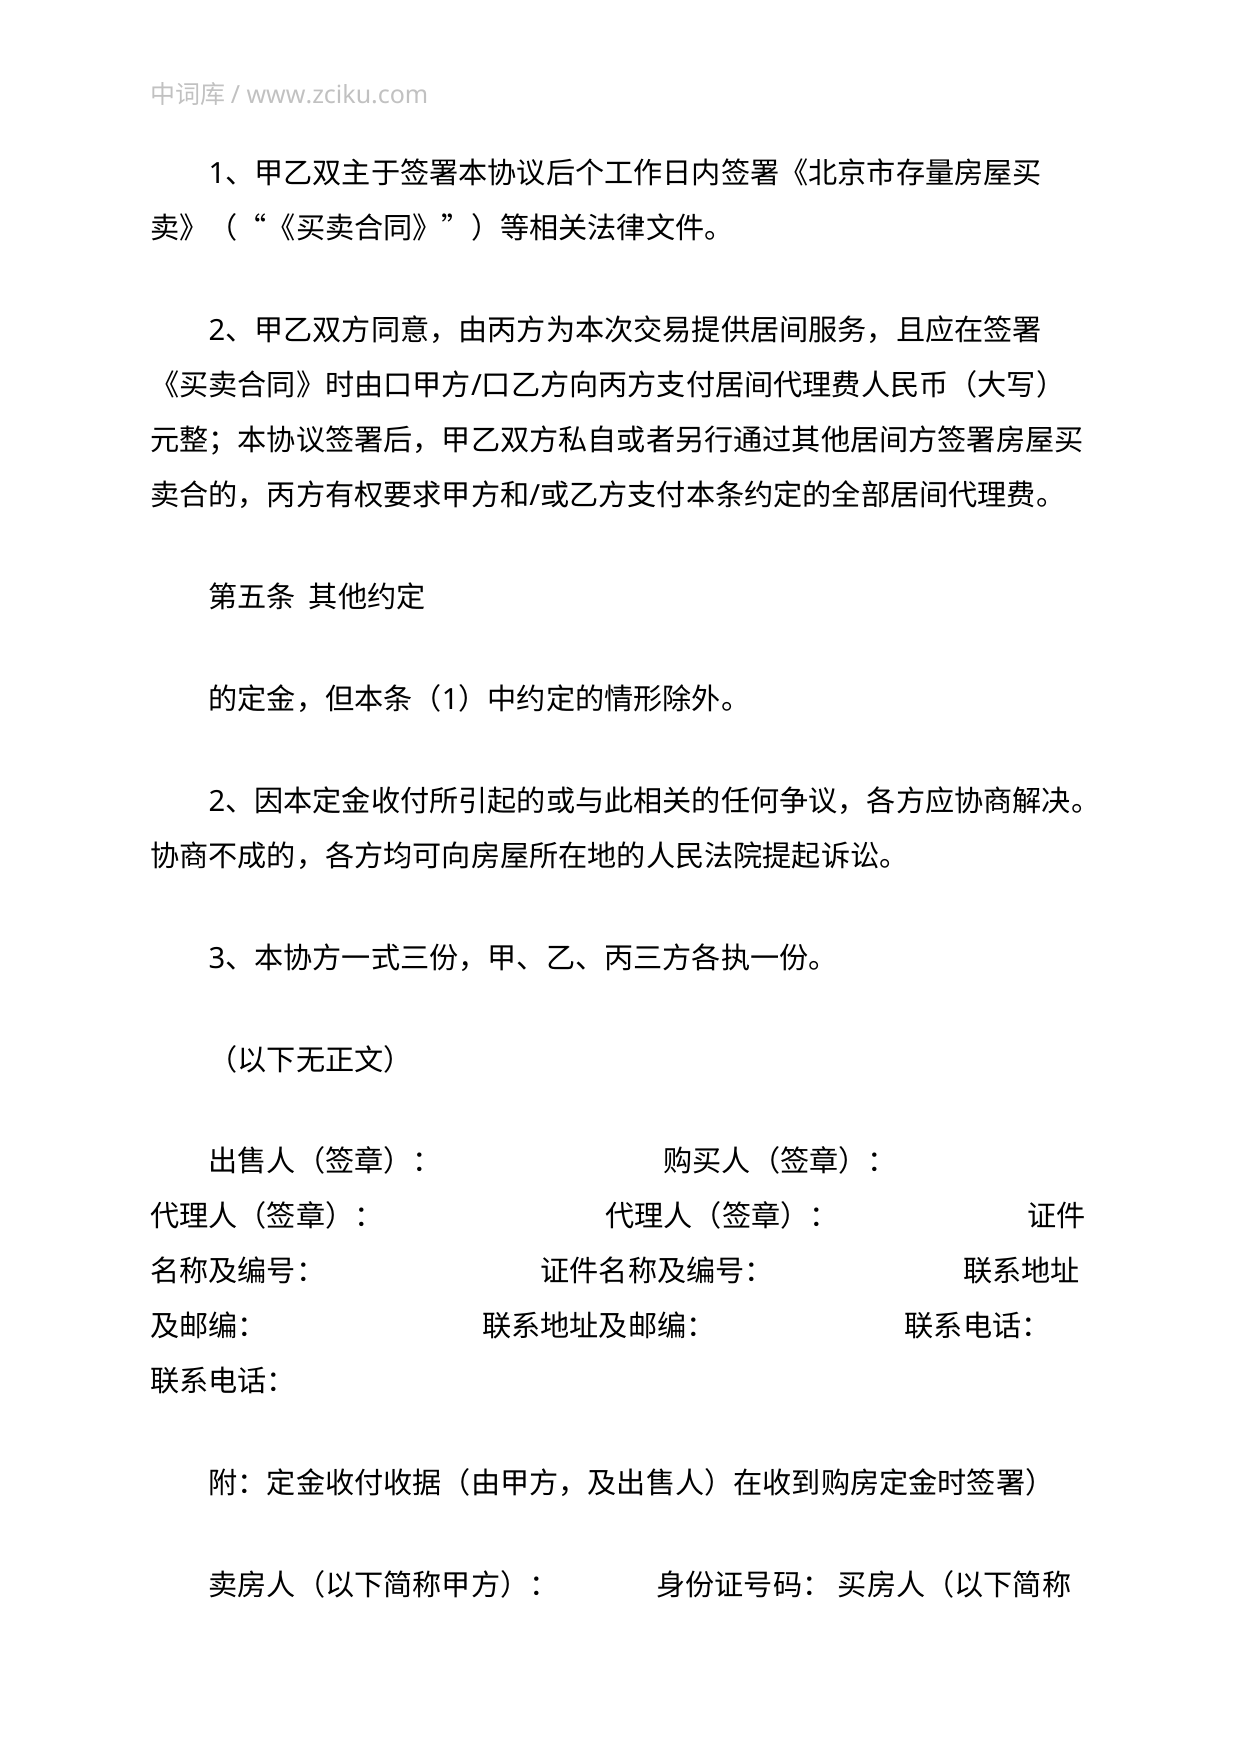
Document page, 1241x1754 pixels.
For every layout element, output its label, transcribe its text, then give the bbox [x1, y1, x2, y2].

text 附：定金收付收据（由甲方，及出售人）在收到购房定金时签署） [150, 1459, 1090, 1502]
text 的定金，但本条（1）中约定的情形除外。 [150, 675, 1090, 718]
text （以下无正文） [150, 1036, 1090, 1078]
text 3、本协方一式三份，甲、乙、丙三方各执一份。 [150, 934, 1090, 977]
text 出售人（签章）： 购买人（签章）： 代理人（签章）： 代理人（签章）： 证件名称及编号： 证件名称及编号： 联系地址及邮编： 联系地址及邮编： 联系电话： 联系电话： [150, 1138, 1090, 1400]
text 2、甲乙双方同意，由丙方为本次交易提供居间服务，且应在签署《买卖合同》时由口甲方/口乙方向丙方支付居间代理费人民币（大写） 元整；本协议签署后，甲乙双方私自或者另行通过其他居间方签署房屋买卖合的，丙方有权要求甲方和/或乙方支付本条约定的全部居间代理费。 [150, 307, 1090, 514]
text 1、甲乙双主于签署本协议后个工作日内签署《北京市存量房屋买卖》（“《买卖合同》”）等相关法律文件。 [150, 150, 1090, 247]
text 2、因本定金收付所引起的或与此相关的任何争议，各方应协商解决。协商不成的，各方均可向房屋所在地的人民法院提起诉讼。 [150, 777, 1090, 875]
text 第五条 其他约定 [150, 574, 1090, 616]
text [150, 1561, 1090, 1603]
